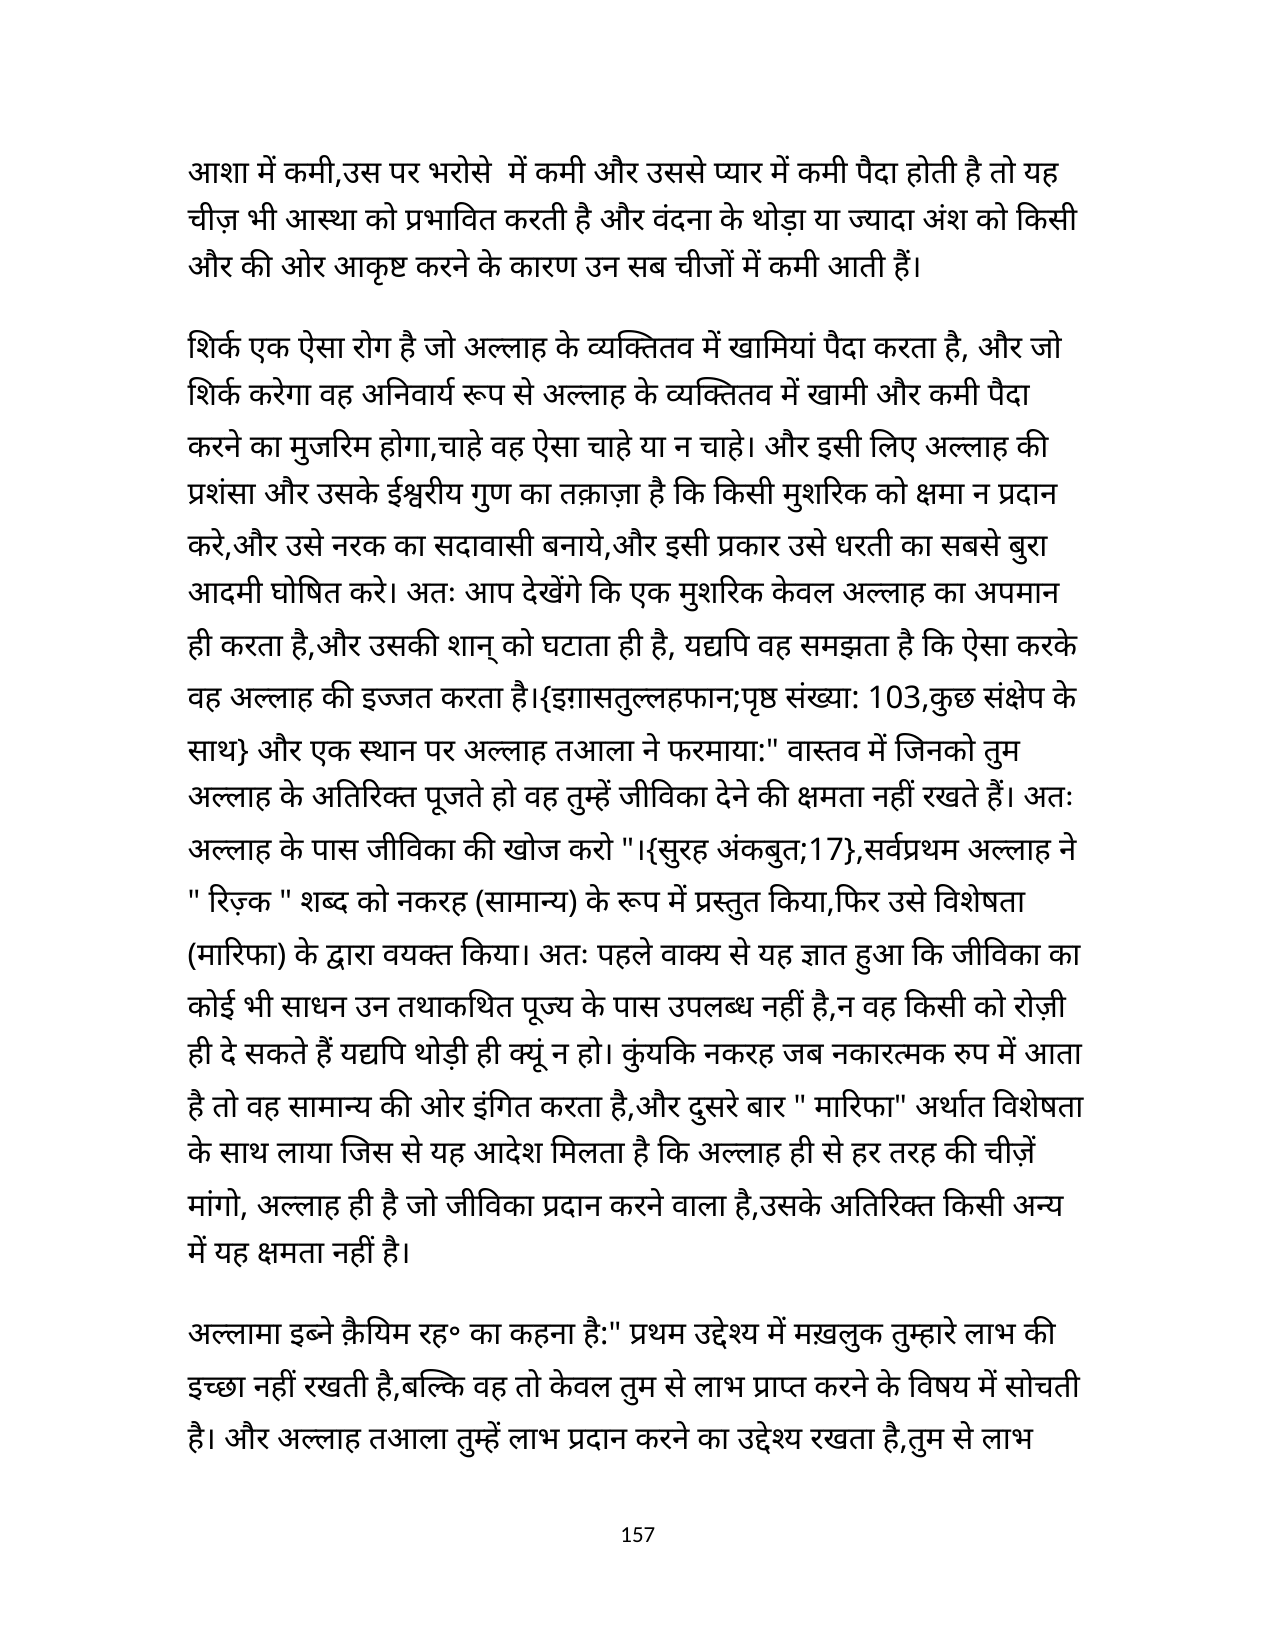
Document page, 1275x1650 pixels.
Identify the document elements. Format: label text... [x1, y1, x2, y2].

text शिर्क एक ऐसा रोग है जो अल्लाह के व्यक्तितव में खामियां पैदा करता है, और जो शिर्क करेगा वह अनिवार्य रूप से अल्लाह के व्यक्तितव में खामी और कमी पैदा करने का मुजरिम होगा,चाहे वह ऐसा चाहे या न चाहे। और इसी लिए अल्लाह की प्रशंसा और उसके ईश्वरीय गुण का तक़ाज़ा है कि किसी मुशरिक को क्षमा न प्रदान करे,और उसे नरक का सदावासी बनाये,और इसी प्रकार उसे धरती का सबसे बुरा आदमी घोषित करे। अतः आप देखेंगे कि एक मुशरिक केवल अल्लाह का अपमान ही करता है,और उसकी शान् को घटाता ही है, यद्यपि वह समझता है कि ऐसा करके वह अल्लाह की इज्जत करता है।{इग़ासतुल्लहफान;पृष्ठ संख्या: 103,कुछ संक्षेप के साथ} और एक स्थान पर अल्लाह तआला ने फरमाया:" वास्तव में जिनको तुम अल्लाह के अतिरिक्त पूजते हो वह तुम्हें जीविका देने की क्षमता नहीं रखते हैं। अतः अल्लाह के पास जीविका की खोज करो "।{सुरह अंकबुत;17},सर्वप्रथम अल्लाह ने " रिज़्क " शब्द को नकरह (सामान्य) के रूप में प्रस्तुत किया,फिर उसे विशेषता (मारिफा) के द्वारा वयक्त किया। अतः पहले वाक्य से यह ज्ञात हुआ कि जीविका का कोई भी साधन उन तथाकथित पूज्य के पास उपलब्ध नहीं है,न वह किसी को रोज़ी ही दे सकते हैं यद्यपि थोड़ी ही क्यूं न हो। कुंयकि नकरह जब नकारत्मक रुप में आता है तो वह सामान्य की ओर इंगित करता है,और दुसरे बार " मारिफा" अर्थात विशेषता के साथ लाया जिस से यह आदेश मिलता है कि अल्लाह ही से हर तरह की चीज़ें मांगो, अल्लाह ही है जो जीविका प्रदान करने वाला है,उसके अतिरिक्त किसी अन्य में यह क्षमता नहीं है। [187, 325, 1087, 1276]
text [187, 1311, 1087, 1462]
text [187, 150, 1087, 290]
